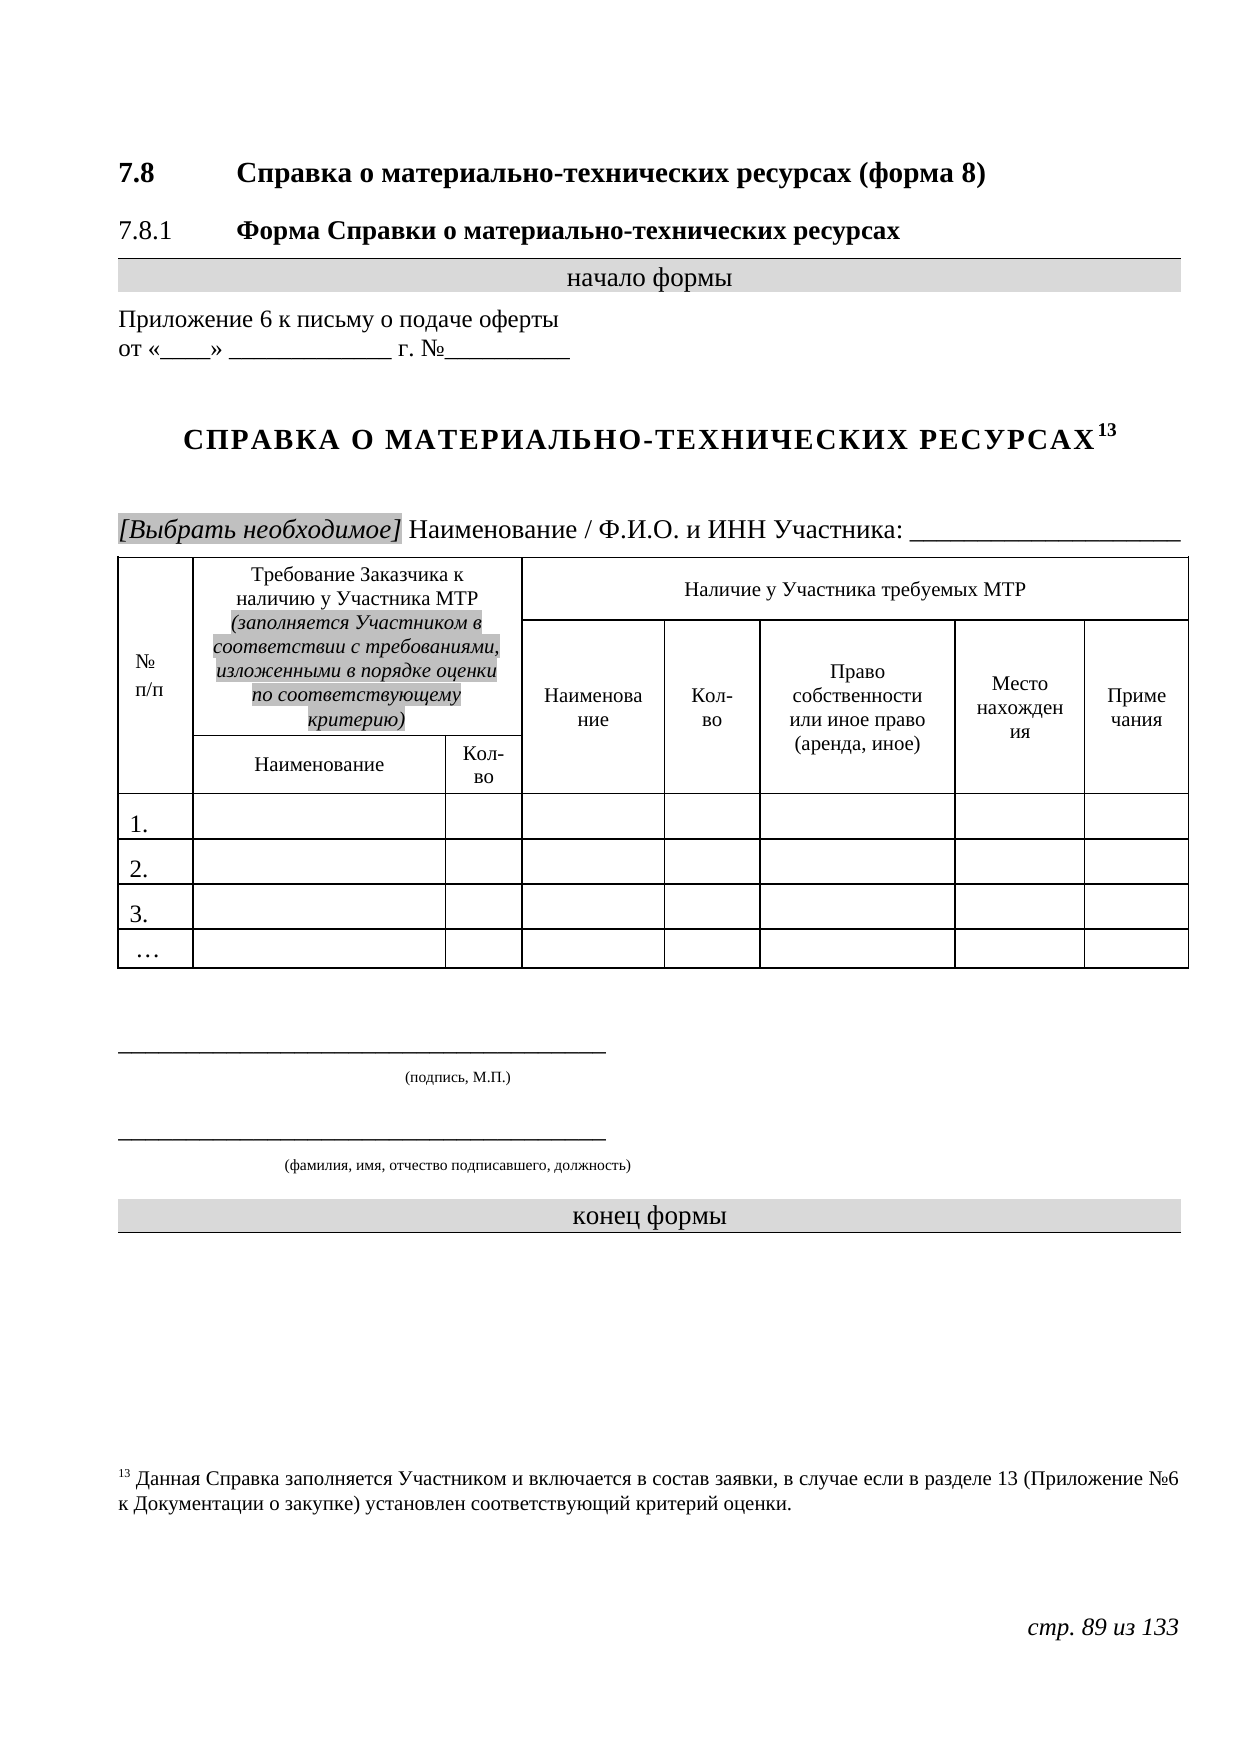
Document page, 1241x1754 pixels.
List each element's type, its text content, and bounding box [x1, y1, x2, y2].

table_cell [119, 840, 192, 883]
table_cell [1085, 840, 1188, 883]
table_header Требование Заказчика к наличию у Участника МТР (заполняется Участником в соответствии с требованиями, изложенными в порядке оценки по соответствующему критерию) [194, 558, 521, 735]
table_cell [1085, 794, 1188, 838]
table_cell [761, 930, 954, 967]
table_cell Примечания [1085, 621, 1188, 793]
table_cell [523, 930, 664, 967]
table_cell [194, 840, 445, 883]
table_cell [523, 885, 664, 928]
table_cell [665, 885, 759, 928]
table_cell Право собственности или иное право (аренда, иное) [761, 621, 954, 793]
text Справка о материально-технических ресурсах [118, 418, 1181, 457]
table_cell [956, 885, 1084, 928]
table_cell [119, 794, 192, 838]
table_cell Кол-во [446, 736, 521, 793]
table_header Наличие у Участника требуемых МТР [523, 558, 1188, 619]
table_cell [1085, 885, 1188, 928]
text начало формы [118, 259, 1181, 292]
text ____________________________________ [118, 1112, 1181, 1143]
table_header № п/п [119, 558, 192, 793]
text конец формы [118, 1199, 1181, 1232]
table_cell [665, 840, 759, 883]
table_cell [523, 794, 664, 838]
table_cell [956, 840, 1084, 883]
subtitle Справка о материально-технических ресурсах (форма 8) [118, 156, 1181, 189]
table_cell [446, 840, 521, 883]
table_cell [446, 885, 521, 928]
table_cell [194, 930, 445, 967]
text ____________________________________ [118, 1025, 1181, 1056]
table_cell [665, 794, 759, 838]
table_cell Наименование [194, 736, 445, 793]
table_cell Место нахождения [956, 621, 1084, 793]
table_cell [523, 840, 664, 883]
table_cell [1085, 930, 1188, 967]
table_cell [194, 794, 445, 838]
table_cell [761, 840, 954, 883]
table_cell [119, 885, 192, 928]
table_cell Наименование [523, 621, 664, 793]
text (фамилия, имя, отчество подписавшего, должность) [118, 1156, 797, 1187]
text (подпись, М.П.) [118, 1068, 797, 1099]
table_cell [665, 930, 759, 967]
table_cell … [119, 930, 192, 967]
text Приложение 6 к письму о подаче оферты от «____» _____________ г. №__________ [118, 304, 1181, 362]
table_cell [194, 885, 445, 928]
table_cell [761, 794, 954, 838]
table_cell Кол-во [665, 621, 759, 793]
text [Выбрать необходимое] Наименование / Ф.И.О. и ИНН Участника: ____________________ [402, 513, 1181, 544]
text Форма Справки о материально-технических ресурсах [118, 214, 1181, 245]
table_cell [956, 930, 1084, 967]
table_cell [761, 885, 954, 928]
table_cell [446, 794, 521, 838]
table_cell [956, 794, 1084, 838]
table_cell [446, 930, 521, 967]
